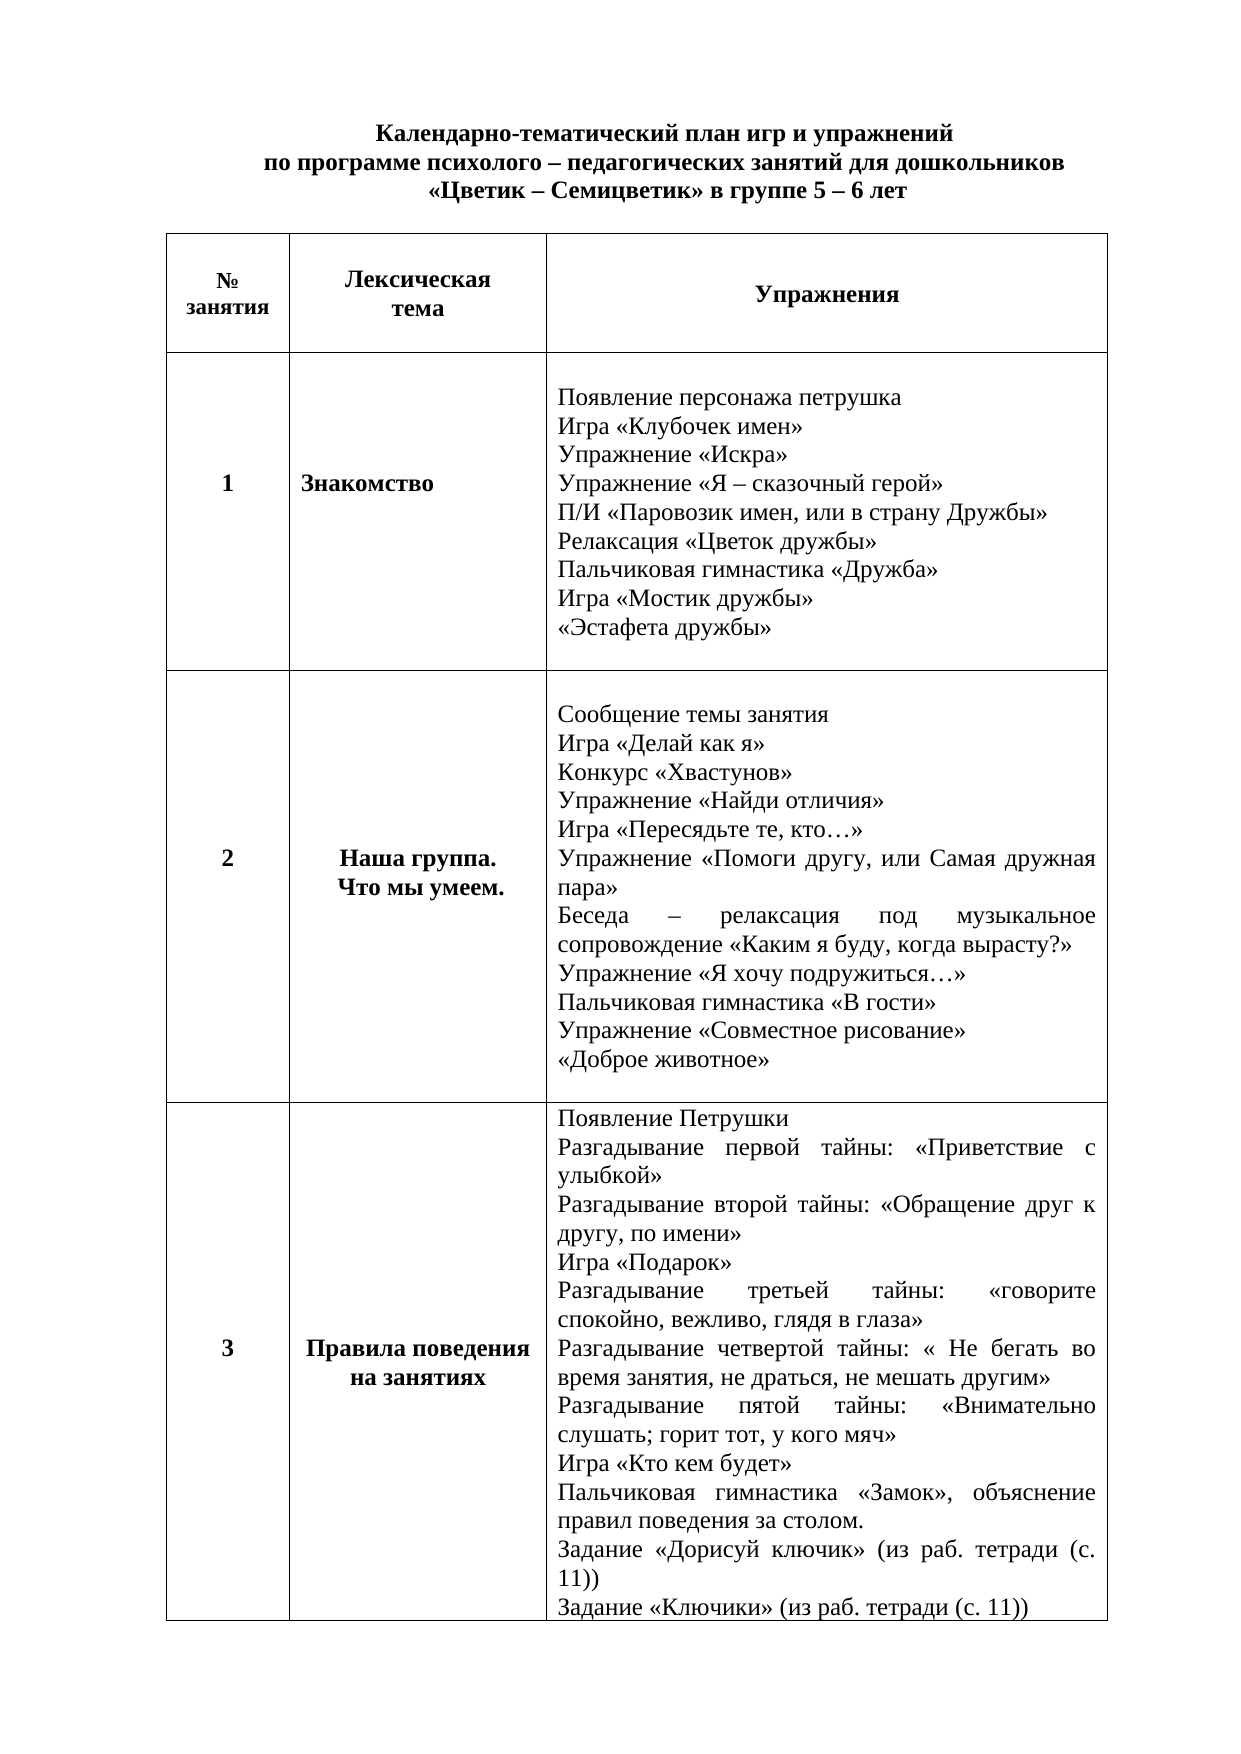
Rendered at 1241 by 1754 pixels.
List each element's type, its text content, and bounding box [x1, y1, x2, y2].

text по программе психолого – педагогических занятий для дошкольников [177, 147, 1152, 176]
table_cell Появление персонажа петрушка Игра «Клубочек имен» Упражнение «Искра» Упражнение «Я – сказочный герой» П/И «Паровозик имен, или в страну Дружбы» Релаксация «Цветок дружбы» Пальчиковая гимнастика «Дружба» Игра «Мостик дружбы» «Эстафета дружбы» [547, 353, 1107, 669]
table_cell Знакомство [290, 353, 546, 669]
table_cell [290, 1103, 546, 1620]
table_cell 1 [167, 353, 289, 669]
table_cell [547, 1103, 1107, 1620]
table_header № занятия [167, 234, 289, 352]
table_cell 3 [167, 1103, 289, 1620]
table_cell 2 [167, 671, 289, 1102]
table_cell Наша группа. Что мы умеем. [290, 671, 546, 1102]
text Календарно-тематический план игр и упражнений [177, 118, 1152, 147]
table_header Упражнения [547, 234, 1107, 352]
table_header Лексическая тема [290, 234, 546, 352]
text «Цветик – Семицветик» в группе 5 – 6 лет [177, 176, 1152, 204]
table_cell Сообщение темы занятия Игра «Делай как я» Конкурс «Хвастунов» Упражнение «Найди отличия» Игра «Пересядьте те, кто…» Упражнение «Помоги другу, или Самая дружная пара» Беседа – релаксация под музыкальное сопровождение «Каким я буду, когда вырасту?» Упражнение «Я хочу подружиться…» Пальчиковая гимнастика «В гости» Упражнение «Совместное рисование» «Доброе животное» [547, 671, 1107, 1102]
